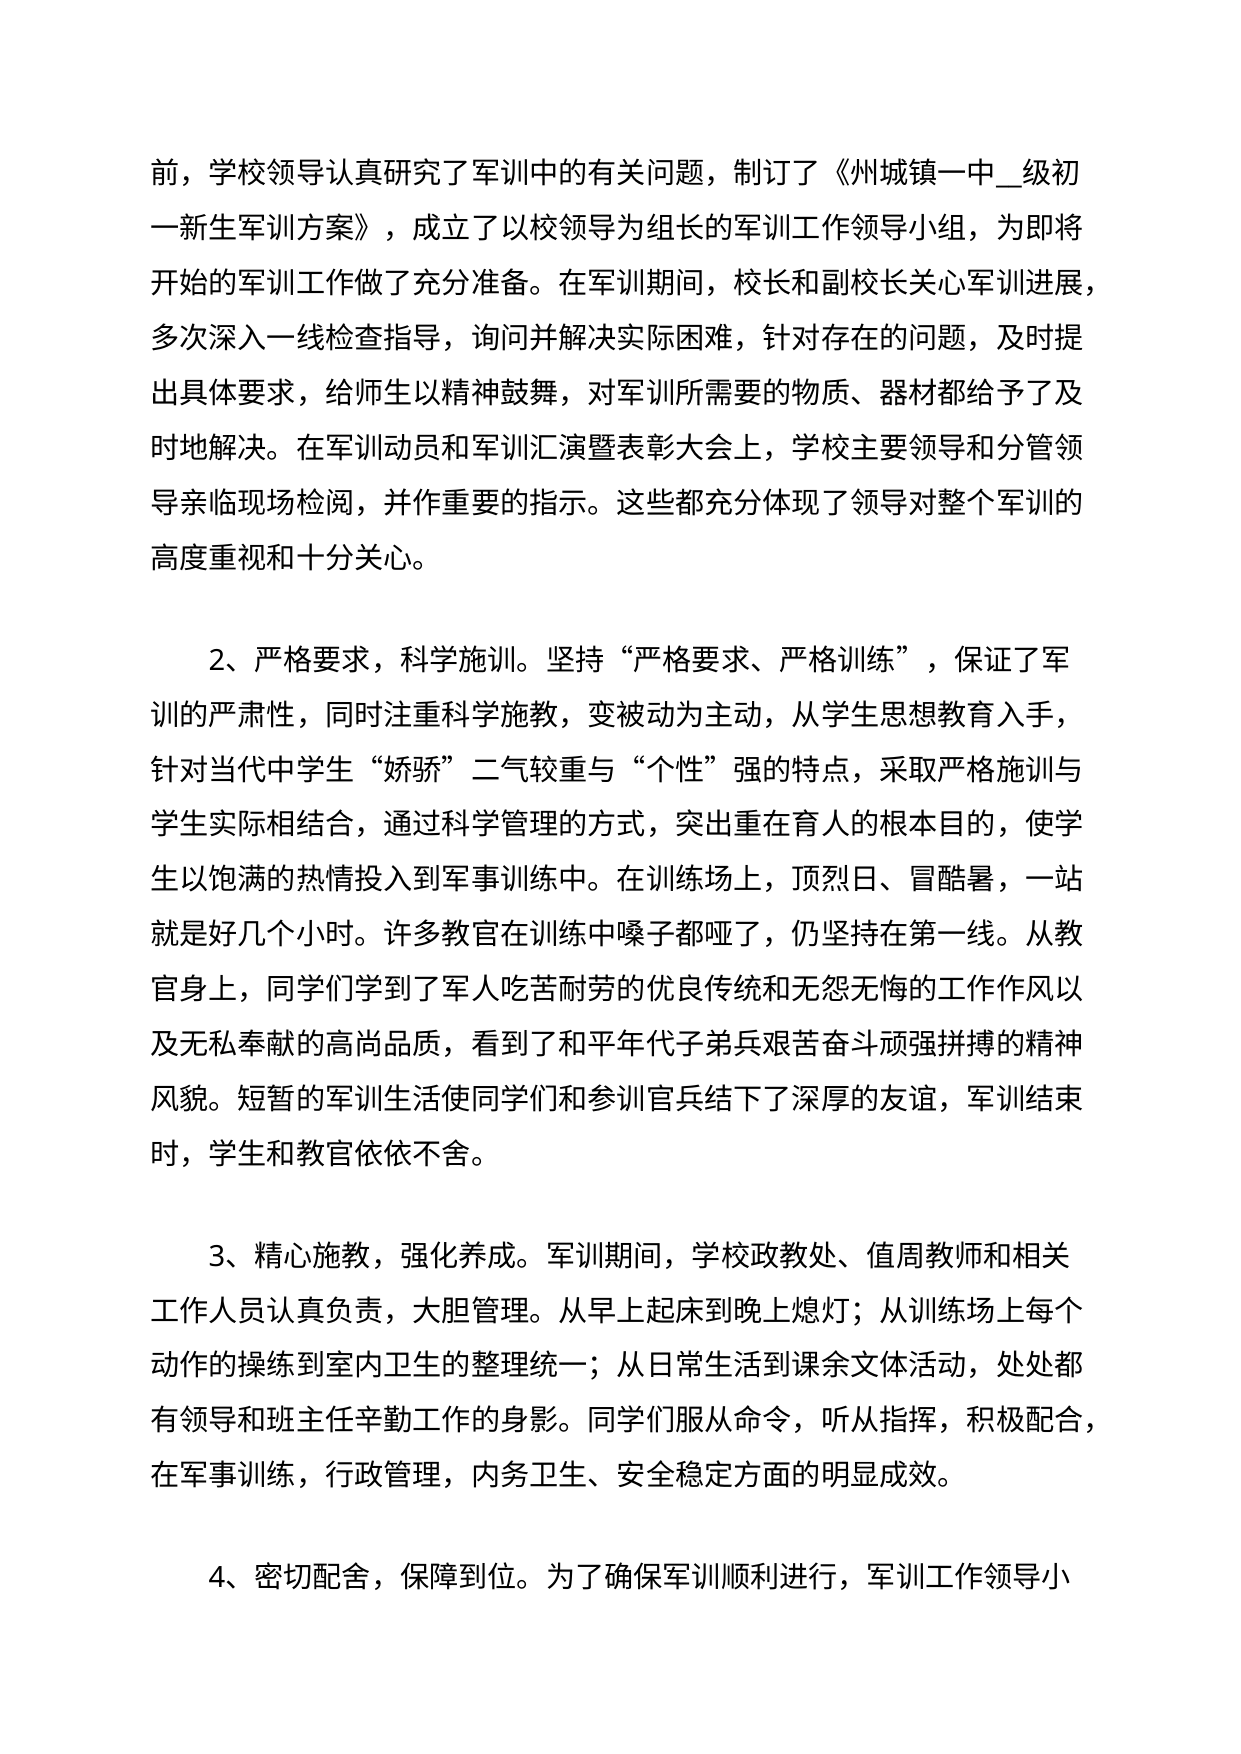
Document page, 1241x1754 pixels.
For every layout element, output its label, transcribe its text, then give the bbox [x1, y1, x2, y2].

text 2、严格要求，科学施训。坚持“严格要求、严格训练”，保证了军训的严肃性，同时注重科学施教，变被动为主动，从学生思想教育入手，针对当代中学生“娇骄”二气较重与“个性”强的特点，采取严格施训与学生实际相结合，通过科学管理的方式，突出重在育人的根本目的，使学生以饱满的热情投入到军事训练中。在训练场上，顶烈日、冒酷暑，一站就是好几个小时。许多教官在训练中嗓子都哑了，仍坚持在第一线。从教官身上，同学们学到了军人吃苦耐劳的优良传统和无怨无悔的工作作风以及无私奉献的高尚品质，看到了和平年代子弟兵艰苦奋斗顽强拼搏的精神风貌。短暂的军训生活使同学们和参训官兵结下了深厚的友谊，军训结束时，学生和教官依依不舍。 [150, 636, 1090, 1173]
text 3、精心施教，强化养成。军训期间，学校政教处、值周教师和相关工作人员认真负责，大胆管理。从早上起床到晚上熄灯；从训练场上每个动作的操练到室内卫生的整理统一；从日常生活到课余文体活动，处处都有领导和班主任辛勤工作的身影。同学们服从命令，听从指挥，积极配合，在军事训练，行政管理，内务卫生、安全稳定方面的明显成效。 [150, 1232, 1090, 1494]
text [150, 1553, 1090, 1596]
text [150, 150, 1090, 577]
